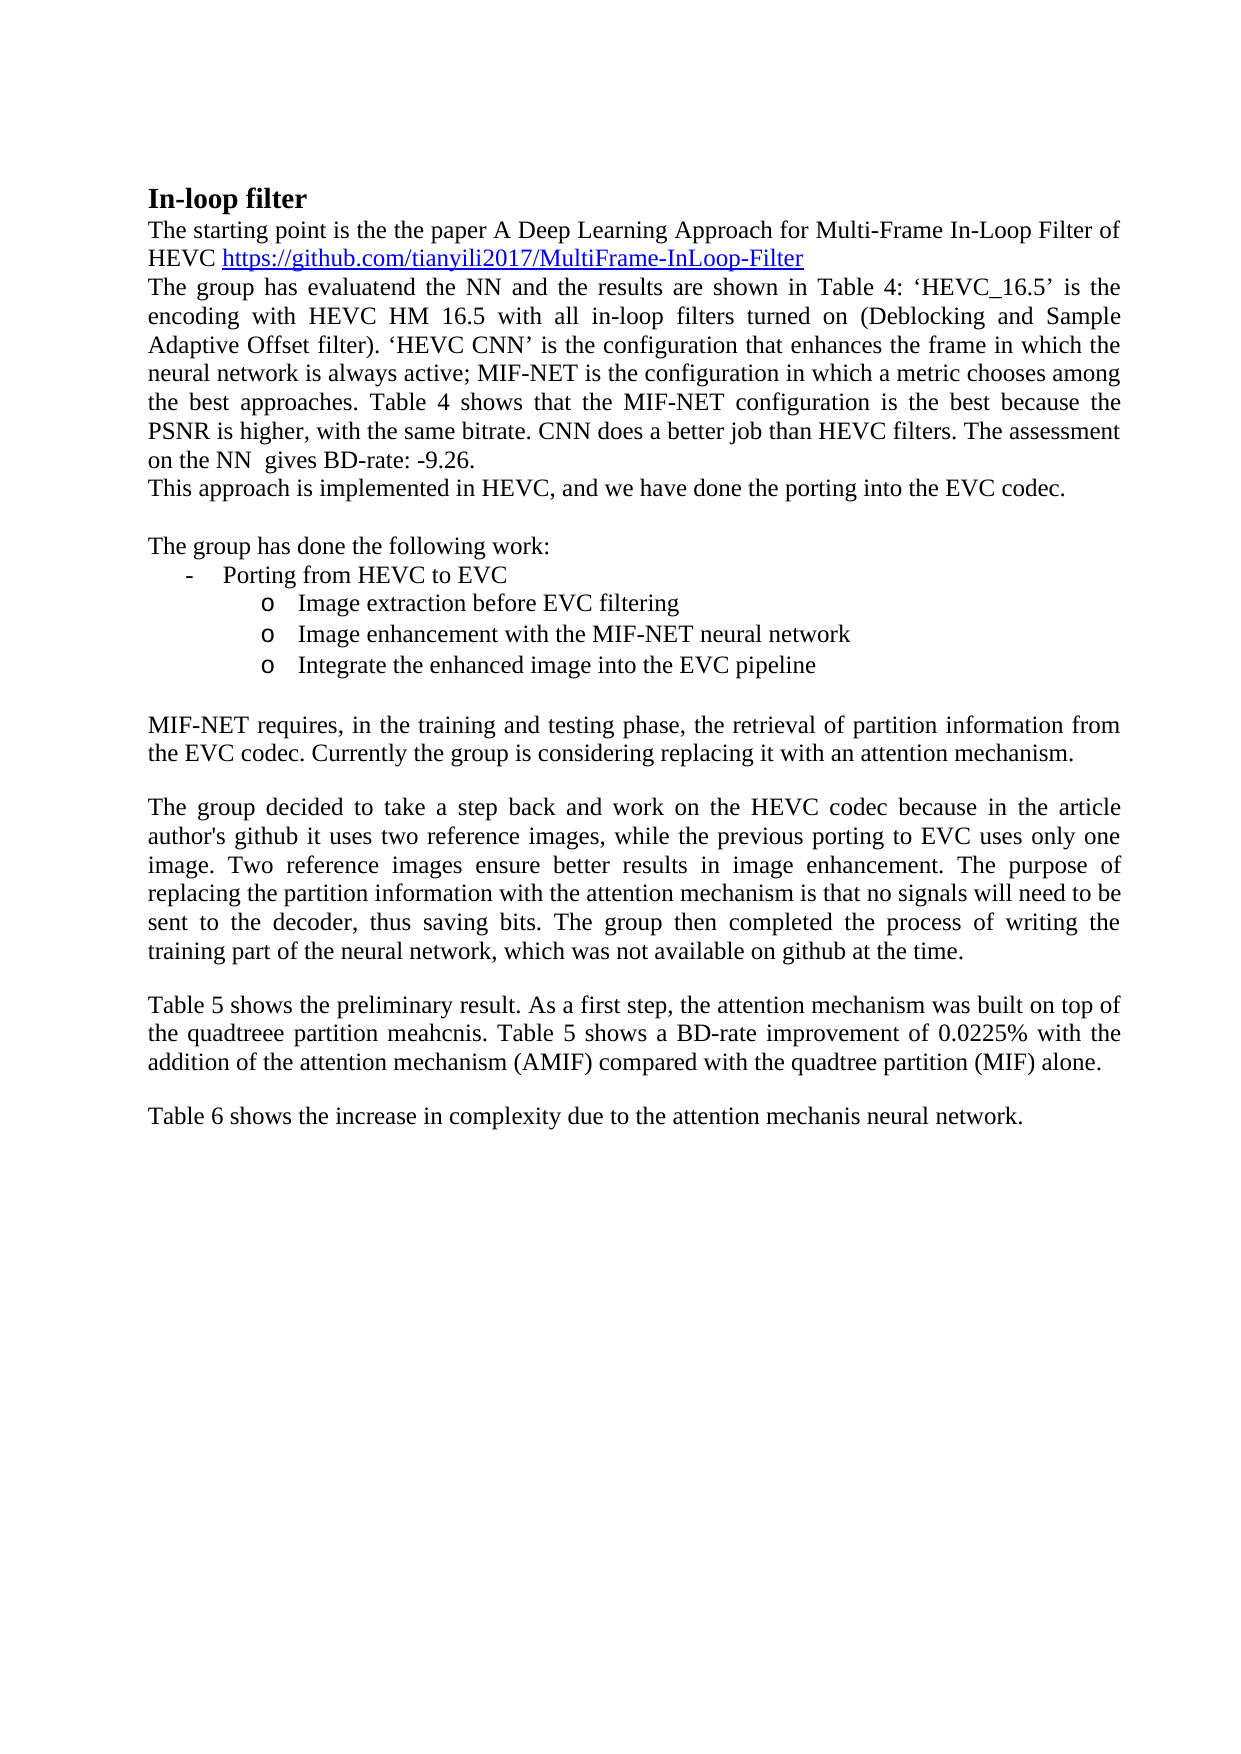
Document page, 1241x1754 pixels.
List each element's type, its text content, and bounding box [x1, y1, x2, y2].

text Table 6 shows the increase in complexity due to the attention mechanis neural network. [148, 1101, 1122, 1130]
text The group decided to take a step back and work on the HEVC codec because in the article author's github it uses two reference images, while the previous porting to EVC uses only one image. Two reference images ensure better results in image enhancement. The purpose of replacing the partition information with the attention mechanism is that no signals will need to be sent to the decoder, thus saving bits. The group then completed the process of writing the training part of the neural network, which was not available on github at the time. [148, 792, 1122, 965]
text Table 5 shows the preliminary result. As a first step, the attention mechanism was built on top of the quadtreee partition meahcnis. Table 5 shows a BD-rate improvement of 0.0225% with the addition of the attention mechanism (AMIF) compared with the quadtree partition (MIF) alone. [148, 990, 1122, 1076]
list Porting from HEVC to EVC [185, 560, 1122, 588]
text The starting point is the the paper A Deep Learning Approach for Multi-Frame In-Loop Filter of HEVC https://github.com/tianyili2017/MultiFrame-InLoop-Filter [148, 215, 1122, 272]
text The group has evaluatend the NN and the results are shown in Table 4: ‘HEVC_16.5’ is the encoding with HEVC HM 16.5 with all in-loop filters turned on (Deblocking and Sample Adaptive Offset filter). ‘HEVC CNN’ is the configuration that enhances the frame in which the neural network is always active; MIF-NET is the configuration in which a metric chooses among the best approaches. Table 4 shows that the MIF-NET configuration is the best because the PSNR is higher, with the same bitrate. CNN does a better job than HEVC filters. The assessment on the NN gives BD-rate: -9.26. [148, 272, 1122, 473]
text This approach is implemented in HEVC, and we have done the porting into the EVC codec. [148, 473, 1122, 502]
text In-loop filter [148, 181, 1122, 215]
list Integrate the enhanced image into the EVC pipeline [260, 650, 1122, 681]
list Image enhancement with the MIF-NET neural network [260, 619, 1122, 650]
text MIF-NET requires, in the training and testing phase, the retrieval of partition information from the EVC codec. Currently the group is considering replacing it with an attention mechanism. [148, 710, 1122, 767]
text The group has done the following work: [148, 531, 1122, 560]
list Image extraction before EVC filtering [260, 588, 1122, 619]
